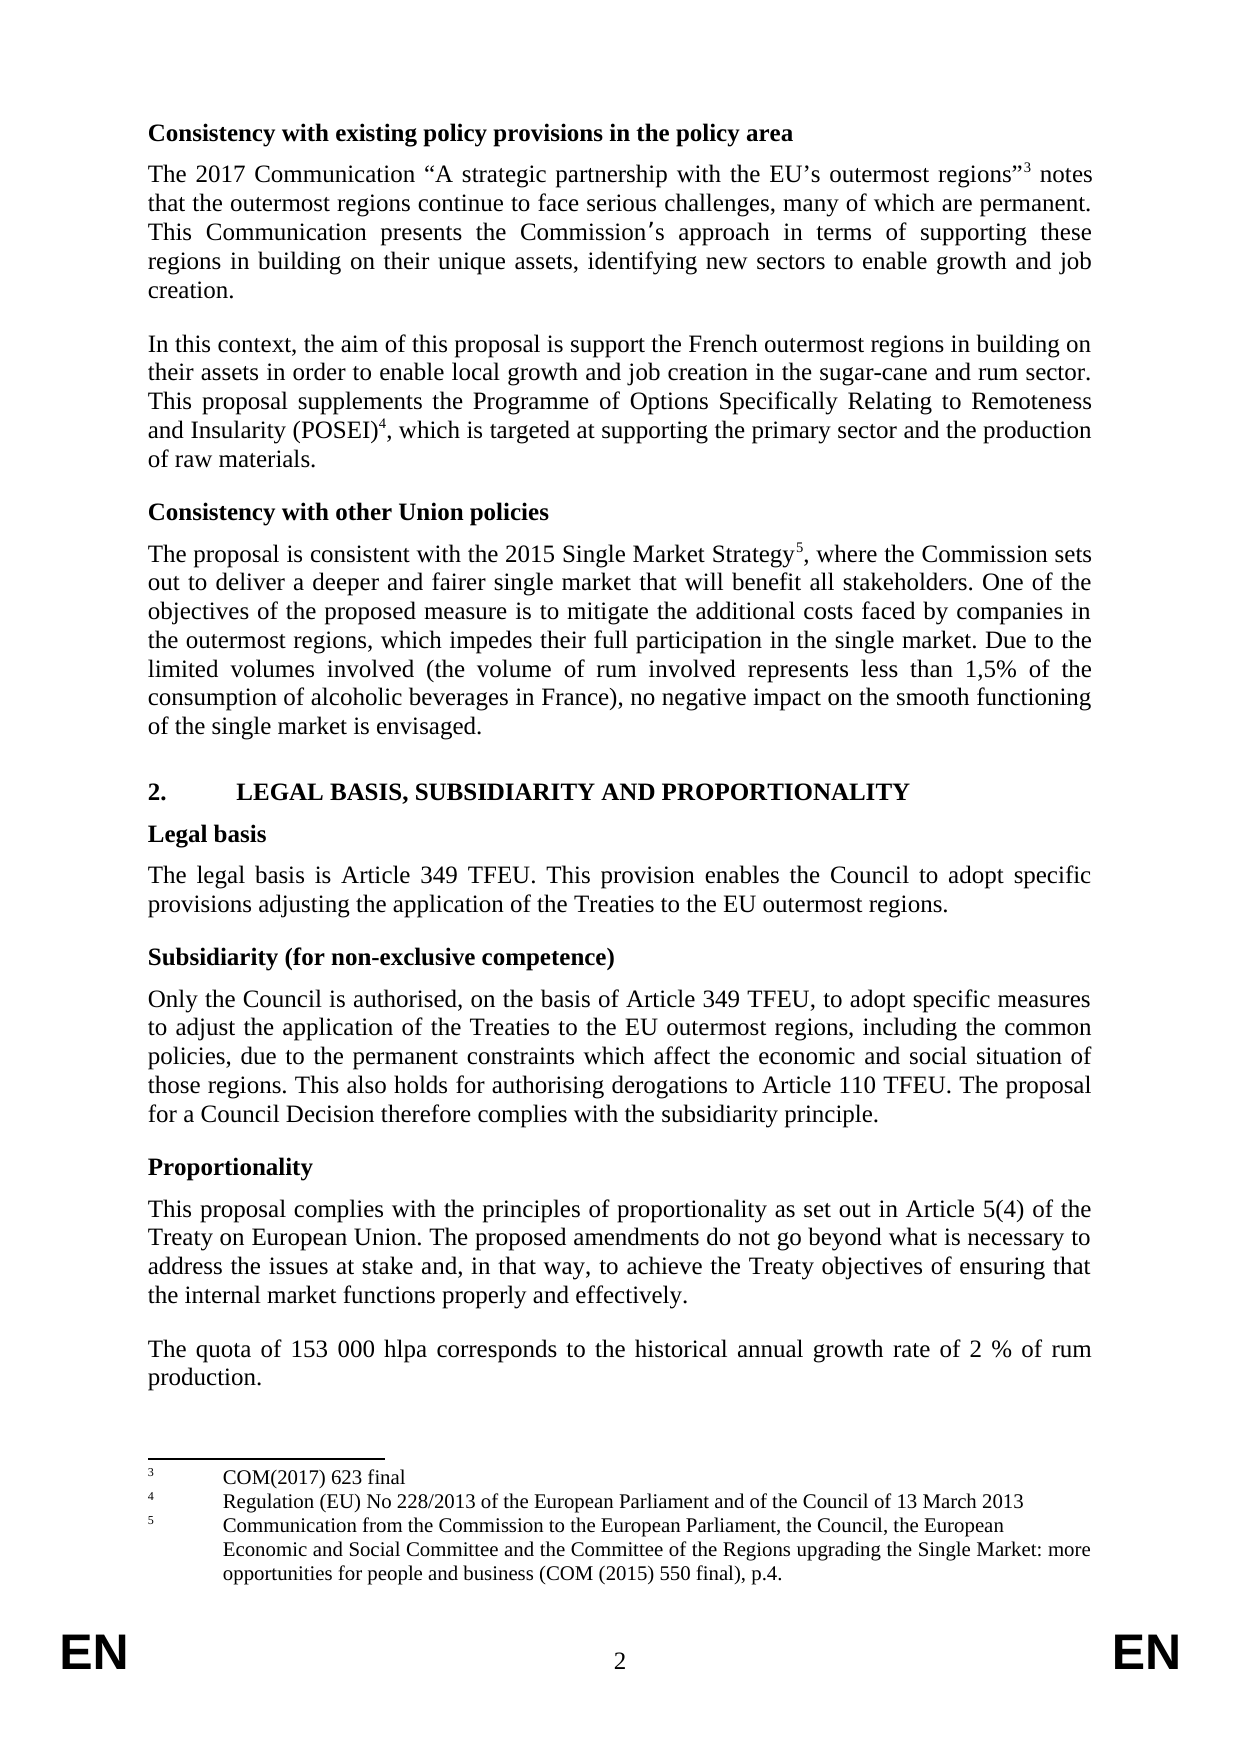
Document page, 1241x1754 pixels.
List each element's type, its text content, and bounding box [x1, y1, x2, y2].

text Only the Council is authorised, on the basis of Article 349 TFEU, to adopt specific measures to adjust the application of the Treaties to the EU outermost regions, including the common policies, due to the permanent constraints which affect the economic and social situation of those regions. This also holds for authorising derogations to Article 110 TFEU. The proposal for a Council Decision therefore complies with the subsidiarity principle. [148, 984, 1093, 1127]
text The quota of 153 000 hlpa corresponds to the historical annual growth rate of 2 % of rum production. [148, 1334, 1093, 1391]
text In this context, the aim of this proposal is support the French outermost regions in building on their assets in order to enable local growth and job creation in the sugar-cane and rum sector. This proposal supplements the Programme of Options Specifically Relating to Remoteness and Insularity (POSEI), which is targeted at supporting the primary sector and the production of raw materials. [148, 329, 1093, 472]
text The 2017 Communication “A strategic partnership with the EU’s outermost regions” notes that the outermost regions continue to face serious challenges, many of which are permanent. This Communication presents the Commission’s approach in terms of supporting these regions in building on their unique assets, identifying new sectors to enable growth and job creation. [148, 159, 1093, 304]
subtitle Consistency with existing policy provisions in the policy area [148, 118, 1093, 147]
subtitle Proportionality [148, 1152, 1093, 1181]
subtitle Subsidiarity (for non-exclusive competence) [148, 942, 1093, 971]
subtitle Consistency with other Union policies [148, 497, 1093, 526]
subtitle Legal basis [148, 819, 1093, 847]
text The proposal is consistent with the 2015 Single Market Strategy, where the Commission sets out to deliver a deeper and fairer single market that will benefit all stakeholders. One of the objectives of the proposed measure is to mitigate the additional costs faced by companies in the outermost regions, which impedes their full participation in the single market. Due to the limited volumes involved (the volume of rum involved represents less than 1,5% of the consumption of alcoholic beverages in France), no negative impact on the smooth functioning of the single market is envisaged. [148, 539, 1093, 740]
subtitle 2. LEGAL BASIS, SUBSIDIARITY AND PROPORTIONALITY [148, 777, 1093, 806]
text The legal basis is Article 349 TFEU. This provision enables the Council to adopt specific provisions adjusting the application of the Treaties to the EU outermost regions. [148, 860, 1093, 917]
text This proposal complies with the principles of proportionality as set out in Article 5(4) of the Treaty on European Union. The proposed amendments do not go beyond what is necessary to address the issues at stake and, in that way, to achieve the Treaty objectives of ensuring that the internal market functions properly and effectively. [148, 1194, 1093, 1309]
